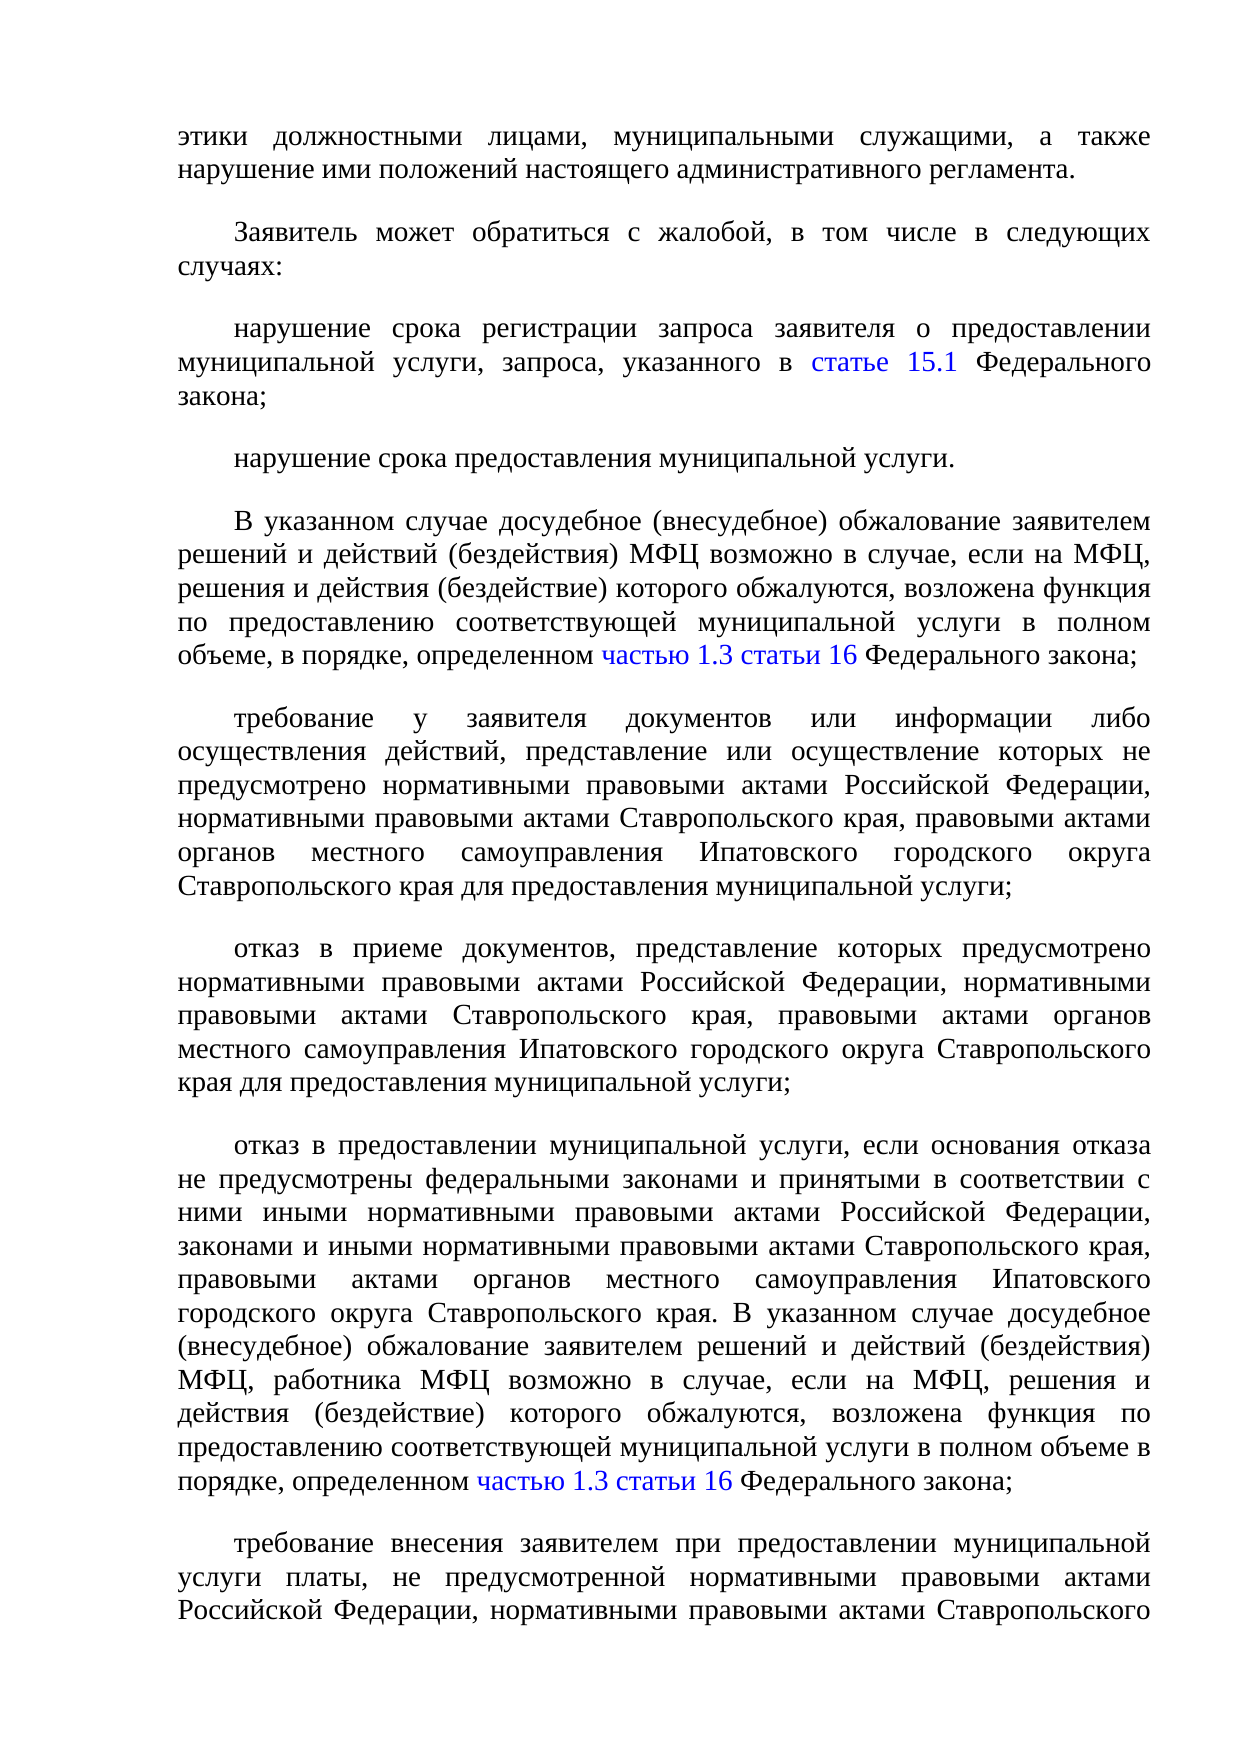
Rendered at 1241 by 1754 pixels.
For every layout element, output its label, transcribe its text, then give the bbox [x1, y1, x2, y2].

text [177, 118, 1152, 185]
text В указанном случае досудебное (внесудебное) обжалование заявителем решений и действий (бездействия) МФЦ возможно в случае, если на МФЦ, решения и действия (бездействие) которого обжалуются, возложена функция по предоставлению соответствующей муниципальной услуги в полном объеме, в порядке, определенном частью 1.3 статьи 16 Федерального закона; [177, 503, 1152, 671]
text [177, 1525, 1152, 1626]
text Заявитель может обратиться с жалобой, в том числе в следующих случаях: [177, 214, 1152, 281]
text отказ в приеме документов, представление которых предусмотрено нормативными правовыми актами Российской Федерации, нормативными правовыми актами Ставропольского края, правовыми актами органов местного самоуправления Ипатовского городского округа Ставропольского края для предоставления муниципальной услуги; [177, 930, 1152, 1098]
text нарушение срока предоставления муниципальной услуги. [177, 440, 1152, 474]
text нарушение срока регистрации запроса заявителя о предоставлении муниципальной услуги, запроса, указанного в статье 15.1 Федерального закона; [177, 311, 1152, 411]
text отказ в предоставлении муниципальной услуги, если основания отказа не предусмотрены федеральными законами и принятыми в соответствии с ними иными нормативными правовыми актами Российской Федерации, законами и иными нормативными правовыми актами Ставропольского края, правовыми актами органов местного самоуправления Ипатовского городского округа Ставропольского края. В указанном случае досудебное (внесудебное) обжалование заявителем решений и действий (бездействия) МФЦ, работника МФЦ возможно в случае, если на МФЦ, решения и действия (бездействие) которого обжалуются, возложена функция по предоставлению соответствующей муниципальной услуги в полном объеме в порядке, определенном частью 1.3 статьи 16 Федерального закона; [177, 1127, 1152, 1496]
text требование у заявителя документов или информации либо осуществления действий, представление или осуществление которых не предусмотрено нормативными правовыми актами Российской Федерации, нормативными правовыми актами Ставропольского края, правовыми актами органов местного самоуправления Ипатовского городского округа Ставропольского края для предоставления муниципальной услуги; [177, 700, 1152, 901]
